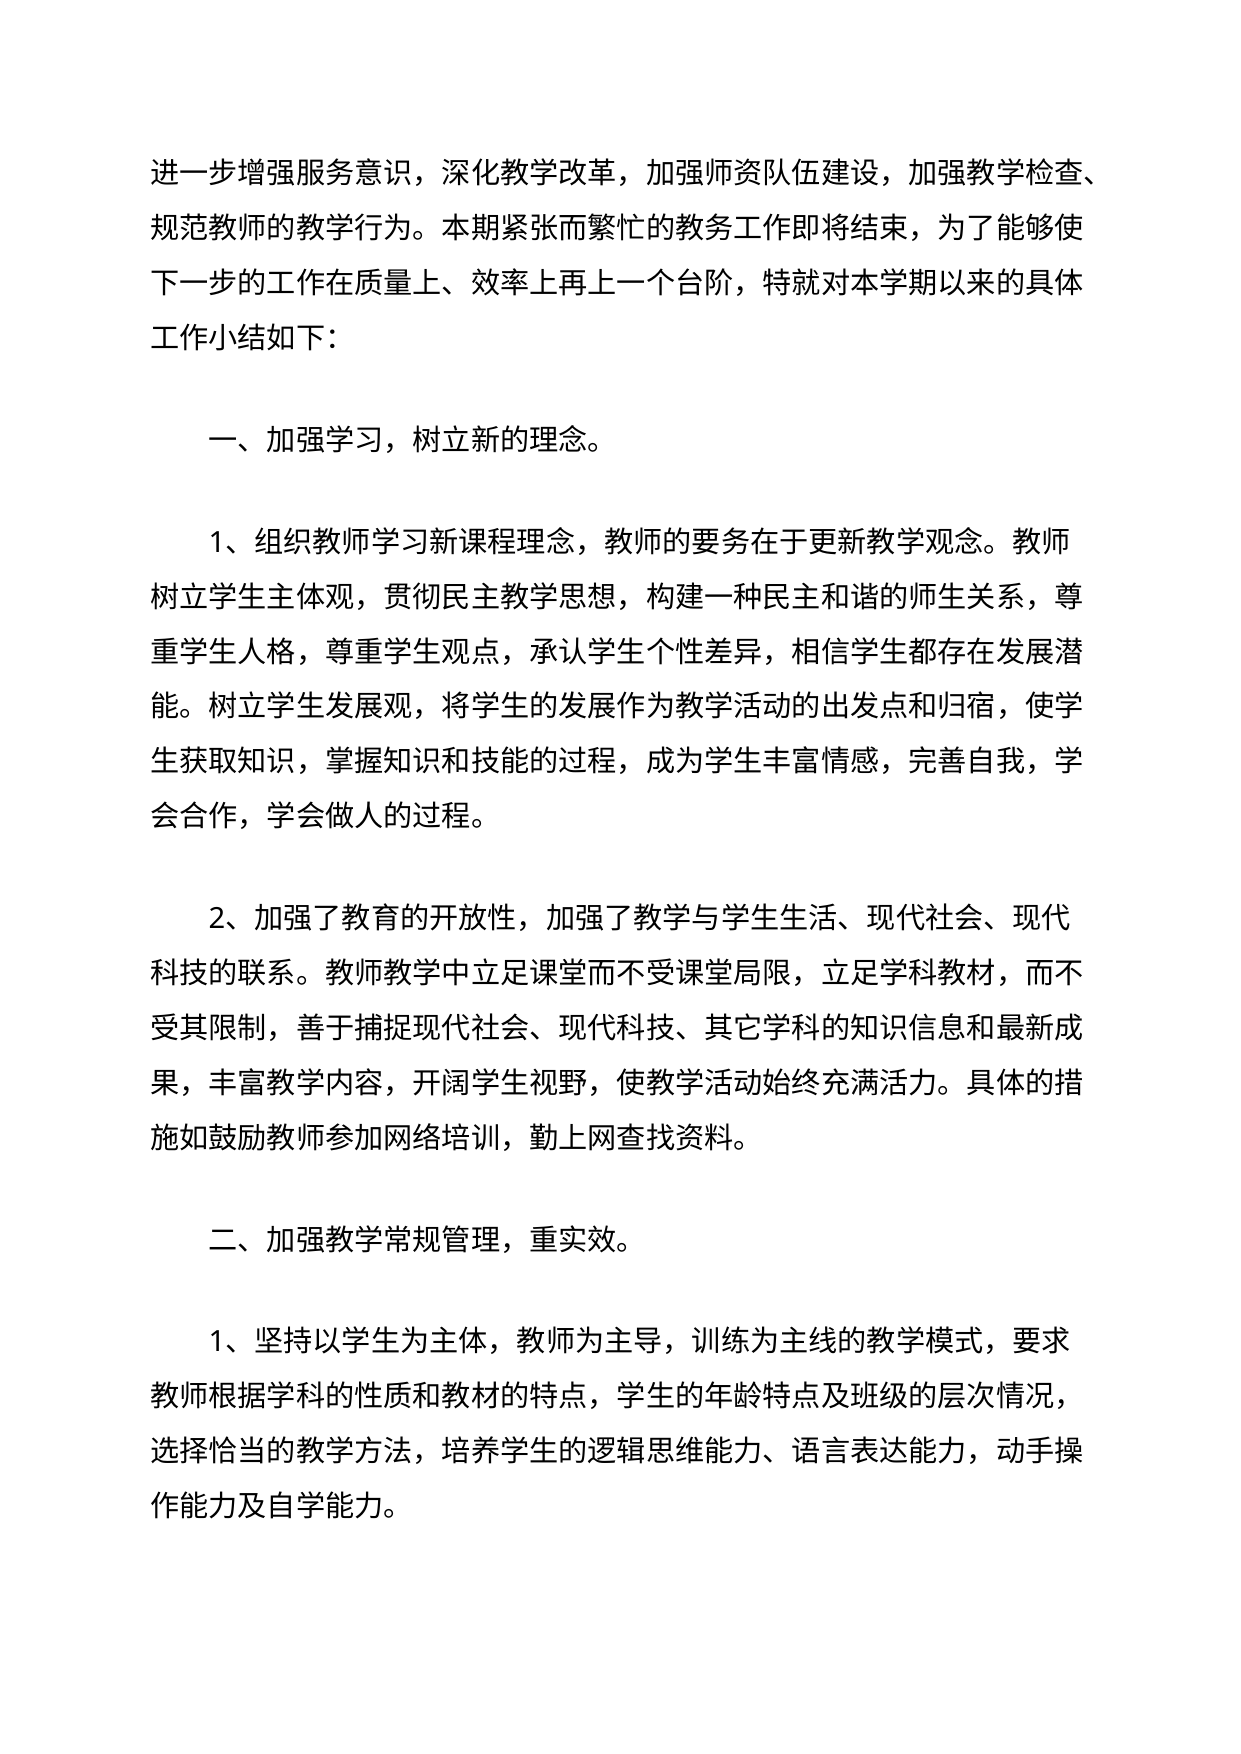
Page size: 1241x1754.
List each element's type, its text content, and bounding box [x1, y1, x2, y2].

text 1、组织教师学习新课程理念，教师的要务在于更新教学观念。教师树立学生主体观，贯彻民主教学思想，构建一种民主和谐的师生关系，尊重学生人格，尊重学生观点，承认学生个性差异，相信学生都存在发展潜能。树立学生发展观，将学生的发展作为教学活动的出发点和归宿，使学生获取知识，掌握知识和技能的过程，成为学生丰富情感，完善自我，学会合作，学会做人的过程。 [150, 518, 1090, 835]
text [150, 150, 1090, 357]
text 一、加强学习，树立新的理念。 [150, 416, 1090, 459]
text 2、加强了教育的开放性，加强了教学与学生生活、现代社会、现代科技的联系。教师教学中立足课堂而不受课堂局限，立足学科教材，而不受其限制，善于捕捉现代社会、现代科技、其它学科的知识信息和最新成果，丰富教学内容，开阔学生视野，使教学活动始终充满活力。具体的措施如鼓励教师参加网络培训，勤上网查找资料。 [150, 894, 1090, 1157]
text 二、加强教学常规管理，重实效。 [150, 1216, 1090, 1258]
text 1、坚持以学生为主体，教师为主导，训练为主线的教学模式，要求教师根据学科的性质和教材的特点，学生的年龄特点及班级的层次情况，选择恰当的教学方法，培养学生的逻辑思维能力、语言表达能力，动手操作能力及自学能力。 [150, 1318, 1090, 1525]
